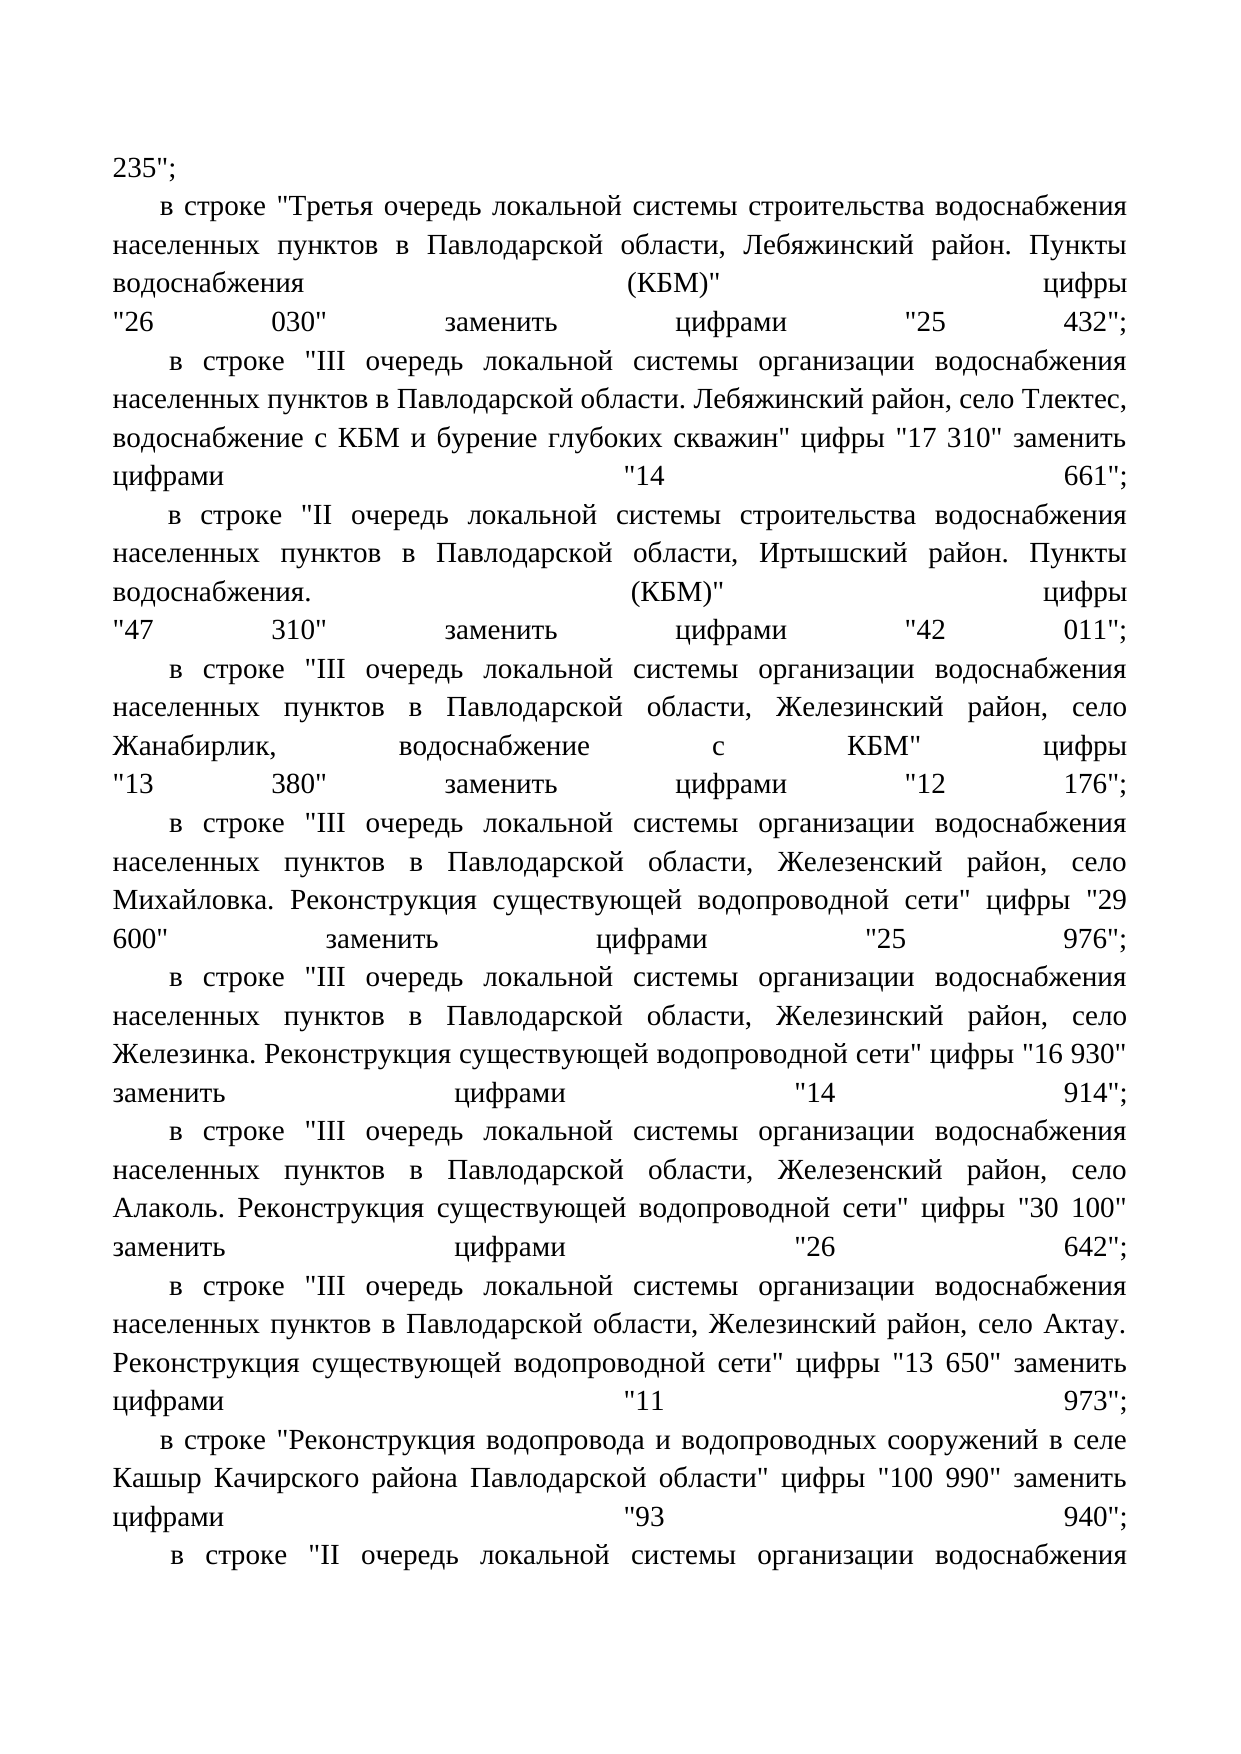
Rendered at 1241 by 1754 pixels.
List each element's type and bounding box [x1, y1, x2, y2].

text [112, 150, 1128, 1571]
